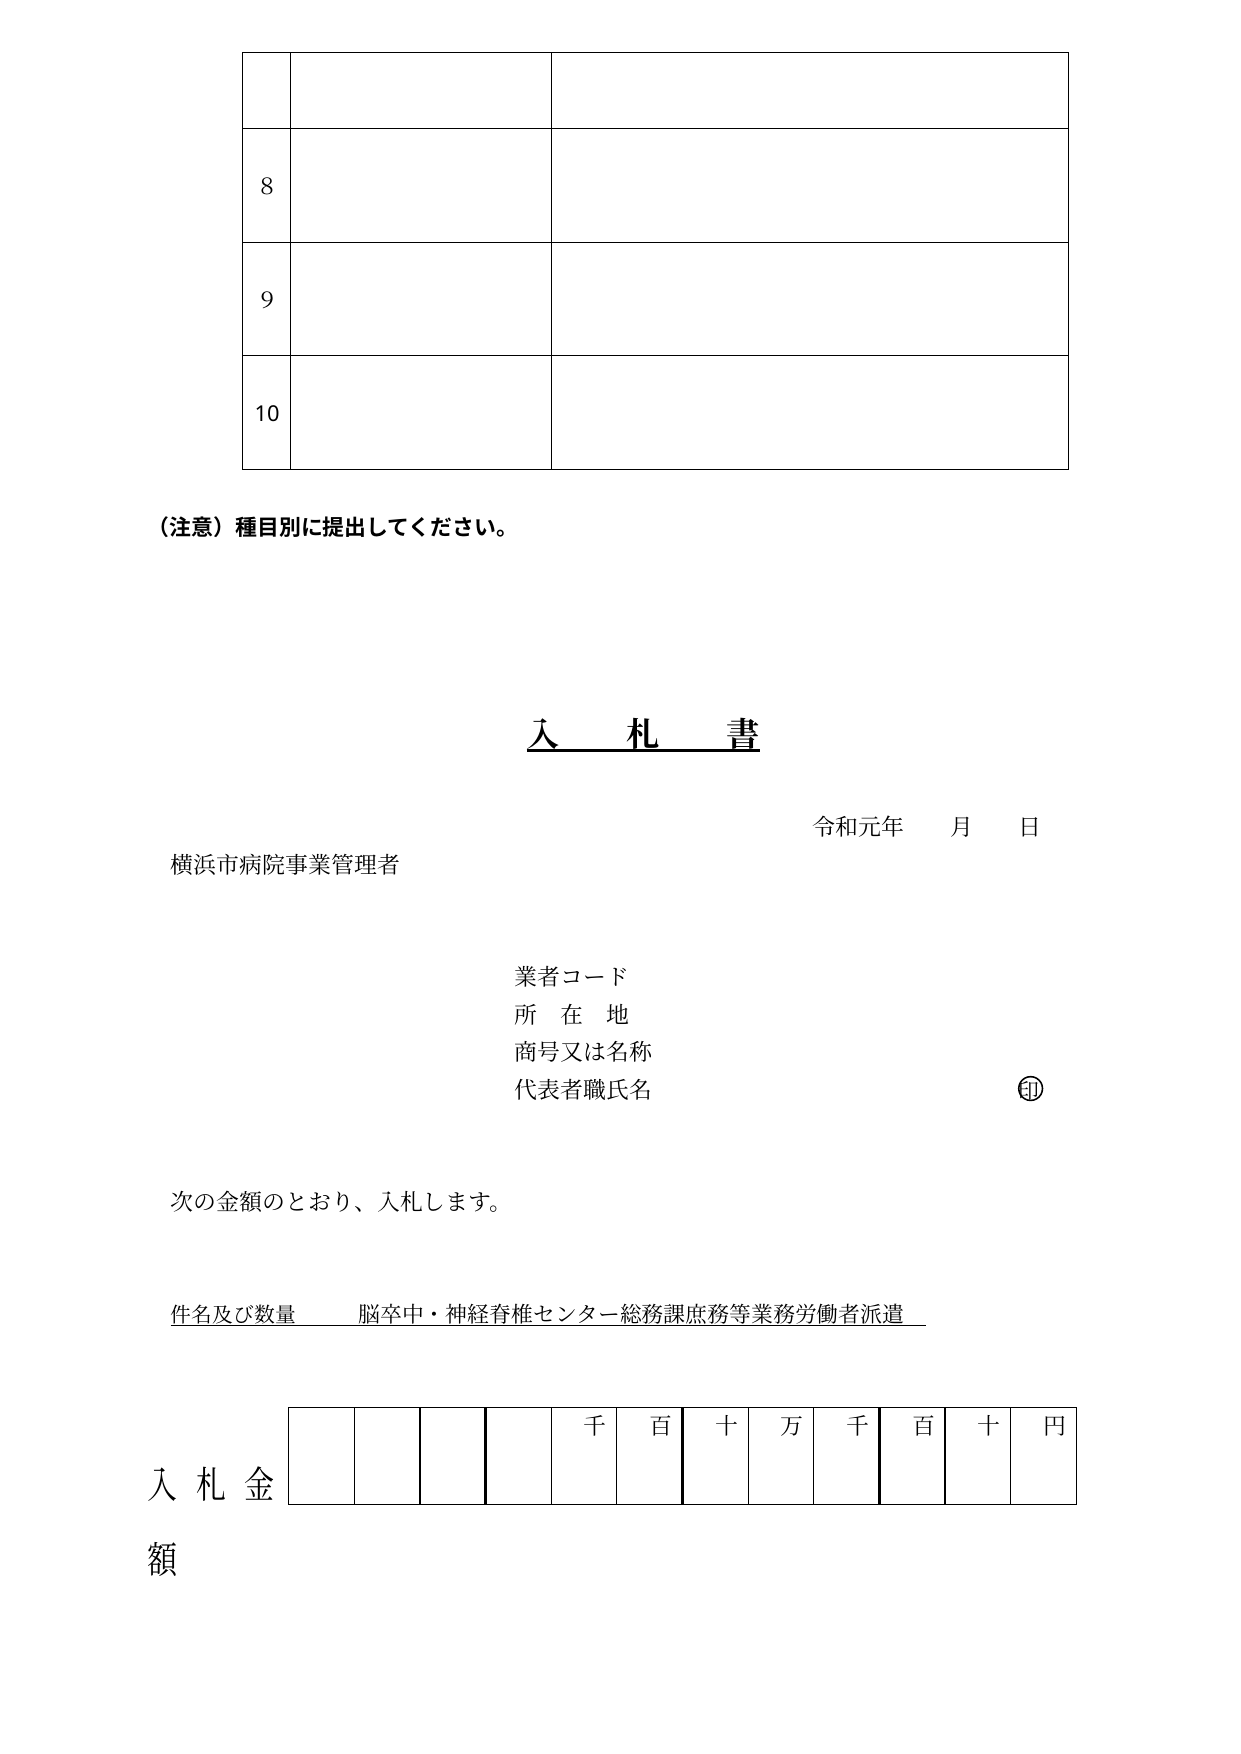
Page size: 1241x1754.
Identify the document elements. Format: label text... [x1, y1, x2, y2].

table_header [487, 1408, 551, 1504]
text 横浜市病院事業管理者 [148, 845, 1069, 882]
table_cell 10 [243, 356, 290, 469]
text 令和元年 月 日 [148, 807, 1069, 845]
table_header 万 [749, 1408, 813, 1504]
table_cell [291, 243, 551, 355]
table_header 十 [684, 1408, 748, 1504]
table_header [355, 1408, 419, 1504]
table_cell [552, 356, 1068, 469]
text 業者コード [148, 957, 1069, 995]
table_header 千 [552, 1408, 616, 1504]
text 次の金額のとおり、入札します。 [148, 1182, 1069, 1220]
table_header 百 [881, 1408, 944, 1504]
text （注意）種目別に提出してください。 [148, 507, 1069, 545]
table_cell ８ [243, 129, 290, 242]
table_header 十 [946, 1408, 1010, 1504]
text 商号又は名称 [148, 1032, 1069, 1070]
table_cell [552, 243, 1068, 355]
table_cell ７ [243, 53, 290, 128]
table_header 千 [814, 1408, 878, 1504]
table_header 百 [617, 1408, 681, 1504]
table_header [289, 1408, 354, 1504]
text 件名及び数量 脳卒中・神経脊椎センター総務課庶務等業務労働者派遣 [148, 1295, 1069, 1332]
table_cell [552, 129, 1068, 242]
table_cell ９ [243, 243, 290, 355]
table_cell [291, 129, 551, 242]
text 入 札 書 [217, 695, 1069, 770]
table_cell [291, 356, 551, 469]
text 所 在 地 [148, 995, 1069, 1032]
table_header [421, 1408, 484, 1504]
text 代表者職氏名 印 [148, 1070, 1069, 1107]
table_cell [291, 53, 551, 128]
table_header 円 [1011, 1408, 1076, 1504]
table_cell [552, 53, 1068, 128]
text 入札金額 [148, 1445, 1069, 1632]
